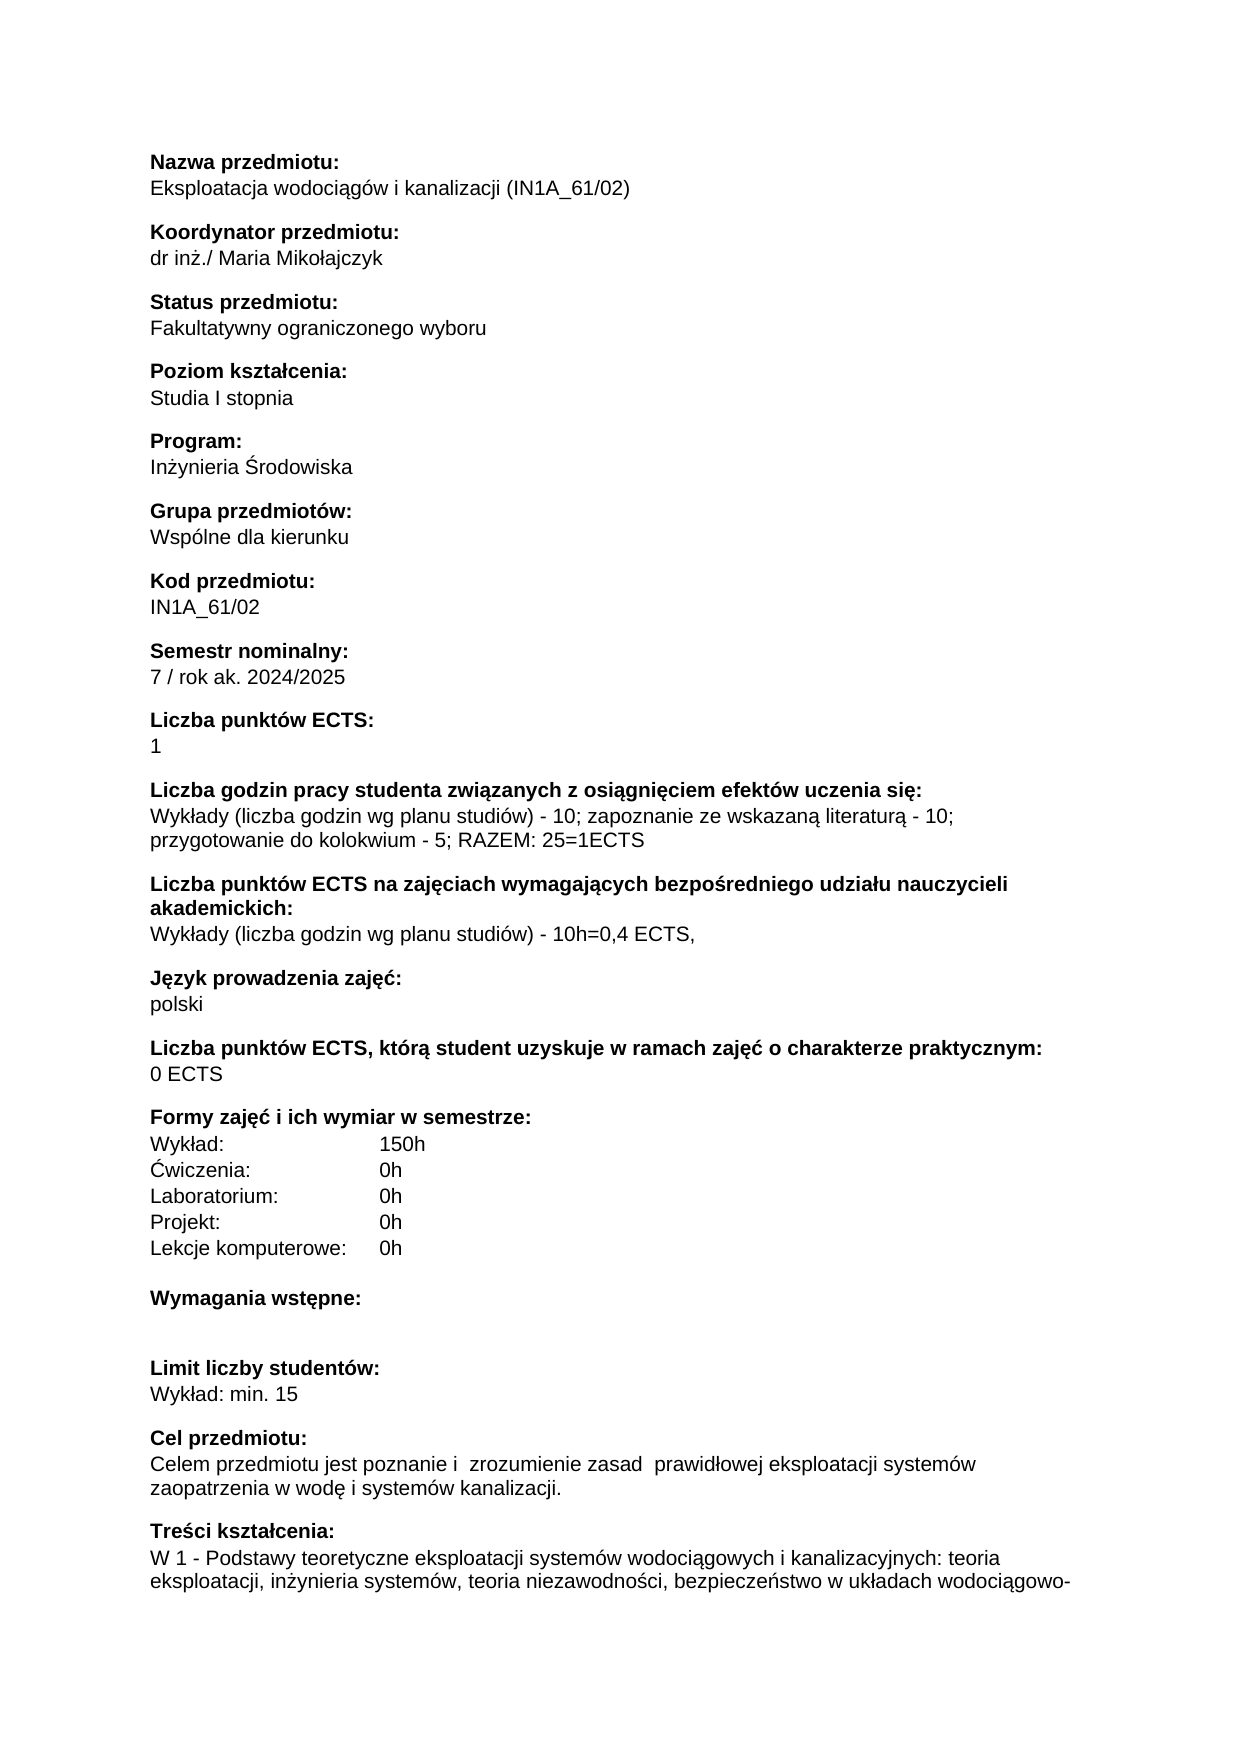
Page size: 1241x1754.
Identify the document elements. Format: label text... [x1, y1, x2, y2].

text Wykład: min. 15 [150, 1382, 1090, 1406]
text IN1A_61/02 [150, 595, 1090, 619]
text Kod przedmiotu: [150, 569, 1090, 593]
text Grupa przedmiotów: [150, 499, 1090, 523]
table_cell Projekt: [140, 1210, 367, 1234]
table_cell 0h [369, 1234, 597, 1260]
text Nazwa przedmiotu: [150, 150, 1090, 174]
table_cell 0h [369, 1182, 597, 1208]
text Liczba godzin pracy studenta związanych z osiągnięciem efektów uczenia się: [150, 778, 1090, 802]
text 0 ECTS [150, 1061, 1090, 1085]
text 7 / rok ak. 2024/2025 [150, 664, 1090, 688]
text Semestr nominalny: [150, 638, 1090, 662]
text Liczba punktów ECTS, którą student uzyskuje w ramach zajęć o charakterze praktycznym: [150, 1035, 1090, 1059]
text Celem przedmiotu jest poznanie i zrozumienie zasad prawidłowej eksploatacji systemów zaopatrzenia w wodę i systemów kanalizacji. [150, 1452, 1090, 1499]
text Status przedmiotu: [150, 289, 1090, 313]
table_cell Lekcje komputerowe: [140, 1236, 367, 1260]
table_cell Laboratorium: [140, 1184, 367, 1208]
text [150, 1545, 1090, 1593]
text Cel przedmiotu: [150, 1426, 1090, 1449]
text dr inż./ Maria Mikołajczyk [150, 246, 1090, 270]
table_cell 0h [369, 1156, 597, 1182]
text Program: [150, 429, 1090, 453]
table_header Wykład: [140, 1132, 367, 1156]
text Fakultatywny ograniczonego wyboru [150, 316, 1090, 339]
table_cell Ćwiczenia: [140, 1158, 367, 1182]
text Treści kształcenia: [150, 1519, 1090, 1543]
text Wykłady (liczba godzin wg planu studiów) - 10; zapoznanie ze wskazaną literaturą - 10; przygotowanie do kolokwium - 5; RAZEM: 25=1ECTS [150, 804, 1090, 852]
text Limit liczby studentów: [150, 1356, 1090, 1380]
text Wymagania wstępne: [150, 1286, 1090, 1310]
text Inżynieria Środowiska [150, 455, 1090, 479]
text Eksploatacja wodociągów i kanalizacji (IN1A_61/02) [150, 176, 1090, 200]
text Poziom kształcenia: [150, 359, 1090, 383]
text Liczba punktów ECTS na zajęciach wymagających bezpośredniego udziału nauczycieli akademickich: [150, 872, 1090, 920]
text 1 [150, 734, 1090, 758]
text Język prowadzenia zajęć: [150, 966, 1090, 989]
text polski [150, 992, 1090, 1016]
text Wspólne dla kierunku [150, 525, 1090, 549]
table_cell 0h [369, 1208, 597, 1234]
text Studia I stopnia [150, 385, 1090, 409]
text Liczba punktów ECTS: [150, 708, 1090, 732]
text Formy zajęć i ich wymiar w semestrze: [150, 1105, 1090, 1129]
text Koordynator przedmiotu: [150, 220, 1090, 244]
text Wykłady (liczba godzin wg planu studiów) - 10h=0,4 ECTS, [150, 922, 1090, 946]
table_header 150h [369, 1132, 597, 1156]
